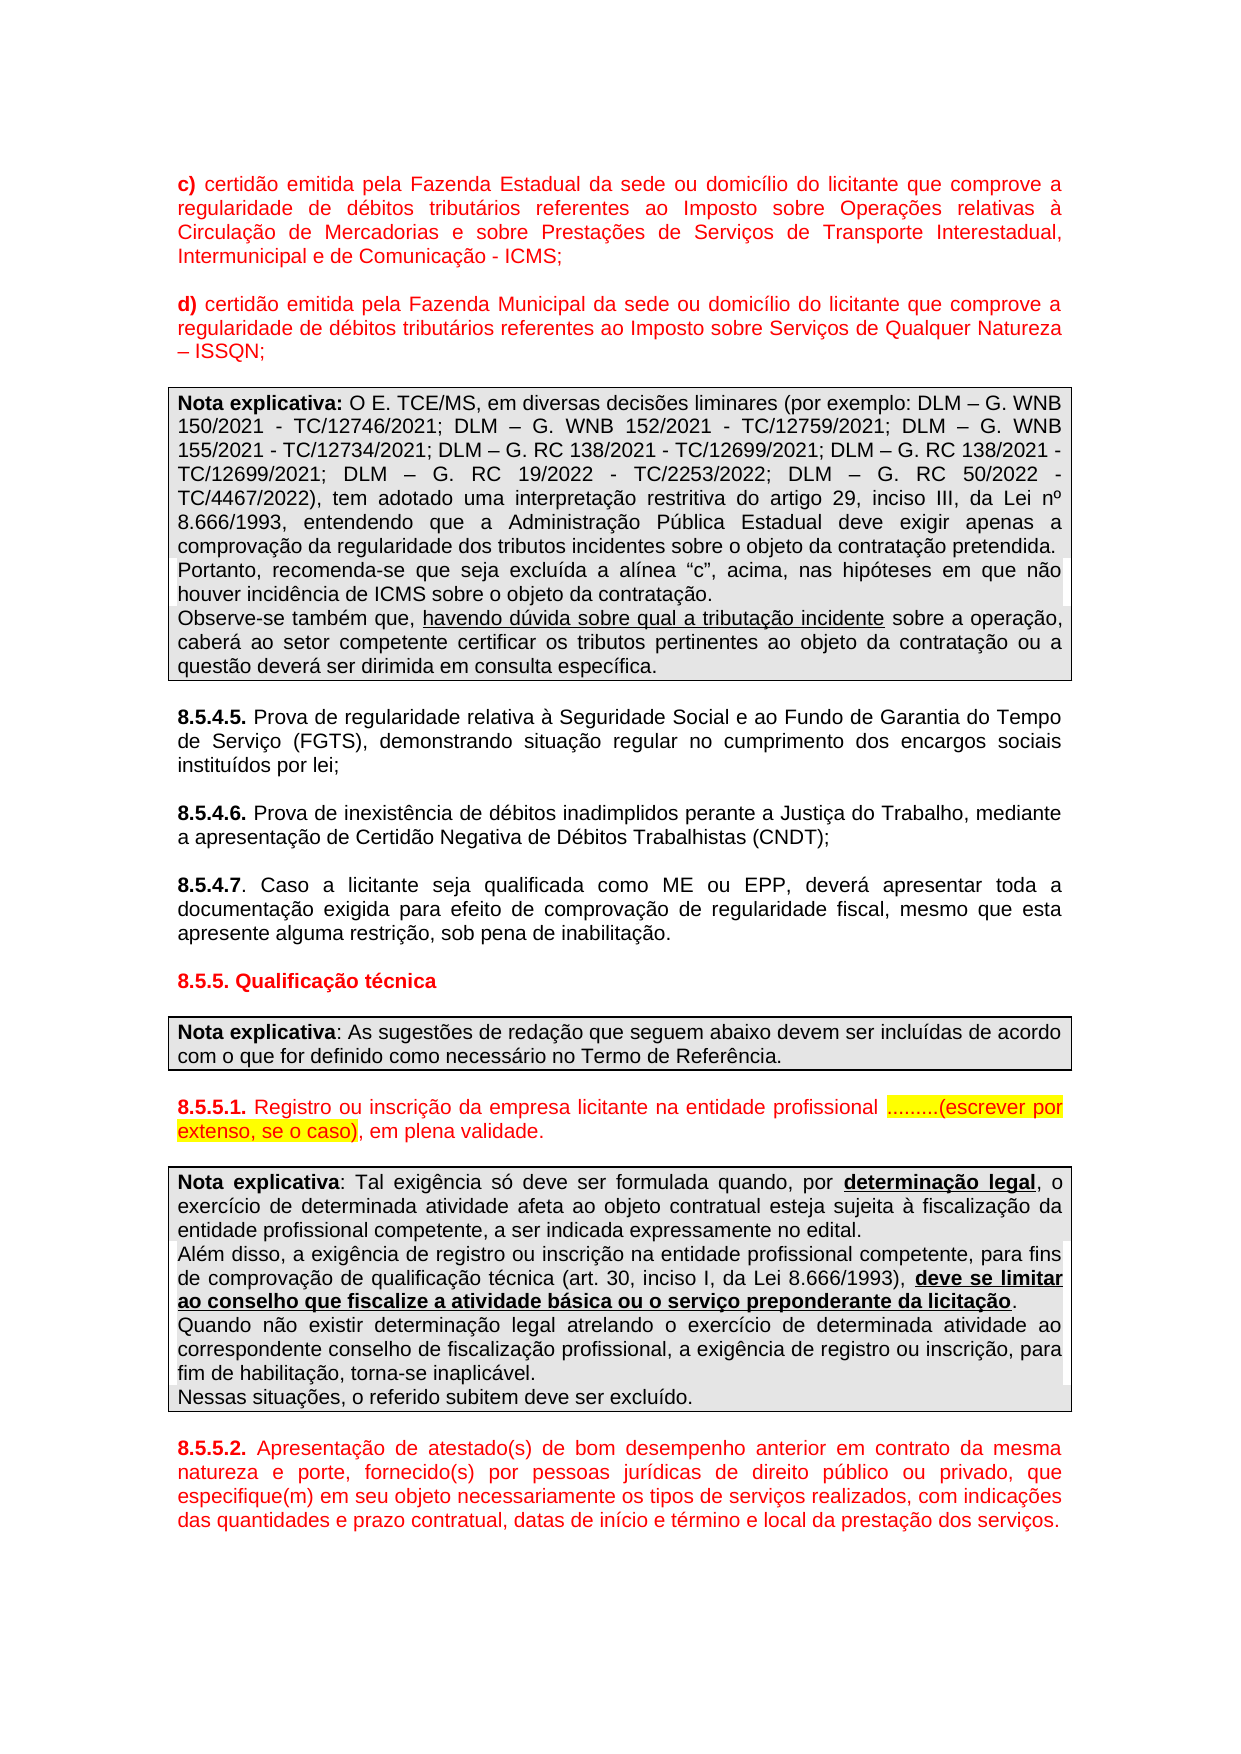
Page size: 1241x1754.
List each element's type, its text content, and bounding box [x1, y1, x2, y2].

text Nota explicativa: O E. TCE/MS, em diversas decisões liminares (por exemplo: DLM – G. WNB 150/2021 - TC/12746/2021; DLM – G. WNB 152/2021 - TC/12759/2021; DLM – G. WNB 155/2021 - TC/12734/2021; DLM – G. RC 138/2021 - TC/12699/2021; DLM – G. RC 138/2021 - TC/12699/2021; DLM – G. RC 19/2022 - TC/2253/2022; DLM – G. RC 50/2022 - TC/4467/2022), tem adotado uma interpretação restritiva do artigo 29, inciso III, da Lei nº 8.666/1993, entendendo que a Administração Pública Estadual deve exigir apenas a comprovação da regularidade dos tributos incidentes sobre o objeto da contratação pretendida. [169, 388, 1071, 558]
text 8.5.4.6. Prova de inexistência de débitos inadimplidos perante a Justiça do Trabalho, mediante a apresentação de Certidão Negativa de Débitos Trabalhistas (CNDT); [177, 801, 1063, 849]
text Nessas situações, o referido subitem deve ser excluído. [169, 1382, 1071, 1411]
text d) certidão emitida pela Fazenda Municipal da sede ou domicílio do licitante que comprove a regularidade de débitos tributários referentes ao Imposto sobre Serviços de Qualquer Natureza – ISSQN; [177, 291, 1063, 363]
text Nota explicativa: Tal exigência só deve ser formulada quando, por determinação legal, o exercício de determinada atividade afeta ao objeto contratual esteja sujeita à fiscalização da entidade profissional competente, a ser indicada expressamente no edital. [169, 1168, 1071, 1241]
text Observe-se também que, havendo dúvida sobre qual a tributação incidente sobre a operação, caberá ao setor competente certificar os tributos pertinentes ao objeto da contratação ou a questão deverá ser dirimida em consulta específica. [169, 603, 1071, 680]
text Portanto, recomenda-se que seja excluída a alínea “c”, acima, nas hipóteses em que não houver incidência de ICMS sobre o objeto da contratação. [177, 558, 1063, 603]
text 8.5.4.5. Prova de regularidade relativa à Seguridade Social e ao Fundo de Garantia do Tempo de Serviço (FGTS), demonstrando situação regular no cumprimento dos encargos sociais instituídos por lei; [177, 705, 1063, 777]
text 8.5.5. Qualificação técnica [177, 968, 1063, 992]
text c) certidão emitida pela Fazenda Estadual da sede ou domicílio do licitante que comprove a regularidade de débitos tributários referentes ao Imposto sobre Operações relativas à Circulação de Mercadorias e sobre Prestações de Serviços de Transporte Interestadual, Intermunicipal e de Comunicação - ICMS; [177, 172, 1063, 267]
text Quando não existir determinação legal atrelando o exercício de determinada atividade ao correspondente conselho de fiscalização profissional, a exigência de registro ou inscrição, para fim de habilitação, torna-se inaplicável. [177, 1313, 1063, 1382]
text 8.5.5.1. Registro ou inscrição da empresa licitante na entidade profissional .........(escrever por extenso, se o caso), em plena validade. [177, 1094, 1063, 1142]
text 8.5.4.7. Caso a licitante seja qualificada como ME ou EPP, deverá apresentar toda a documentação exigida para efeito de comprovação de regularidade fiscal, mesmo que esta apresente alguma restrição, sob pena de inabilitação. [177, 873, 1063, 944]
text Além disso, a exigência de registro ou inscrição na entidade profissional competente, para fins de comprovação de qualificação técnica (art. 30, inciso I, da Lei 8.666/1993), deve se limitar ao conselho que fiscalize a atividade básica ou o serviço preponderante da licitação. [177, 1241, 1063, 1313]
text 8.5.5.2. Apresentação de atestado(s) de bom desempenho anterior em contrato da mesma natureza e porte, fornecido(s) por pessoas jurídicas de direito público ou privado, que especifique(m) em seu objeto necessariamente os tipos de serviços realizados, com indicações das quantidades e prazo contratual, datas de início e término e local da prestação dos serviços. [177, 1436, 1063, 1532]
text Nota explicativa: As sugestões de redação que seguem abaixo devem ser incluídas de acordo com o que for definido como necessário no Termo de Referência. [169, 1018, 1071, 1069]
